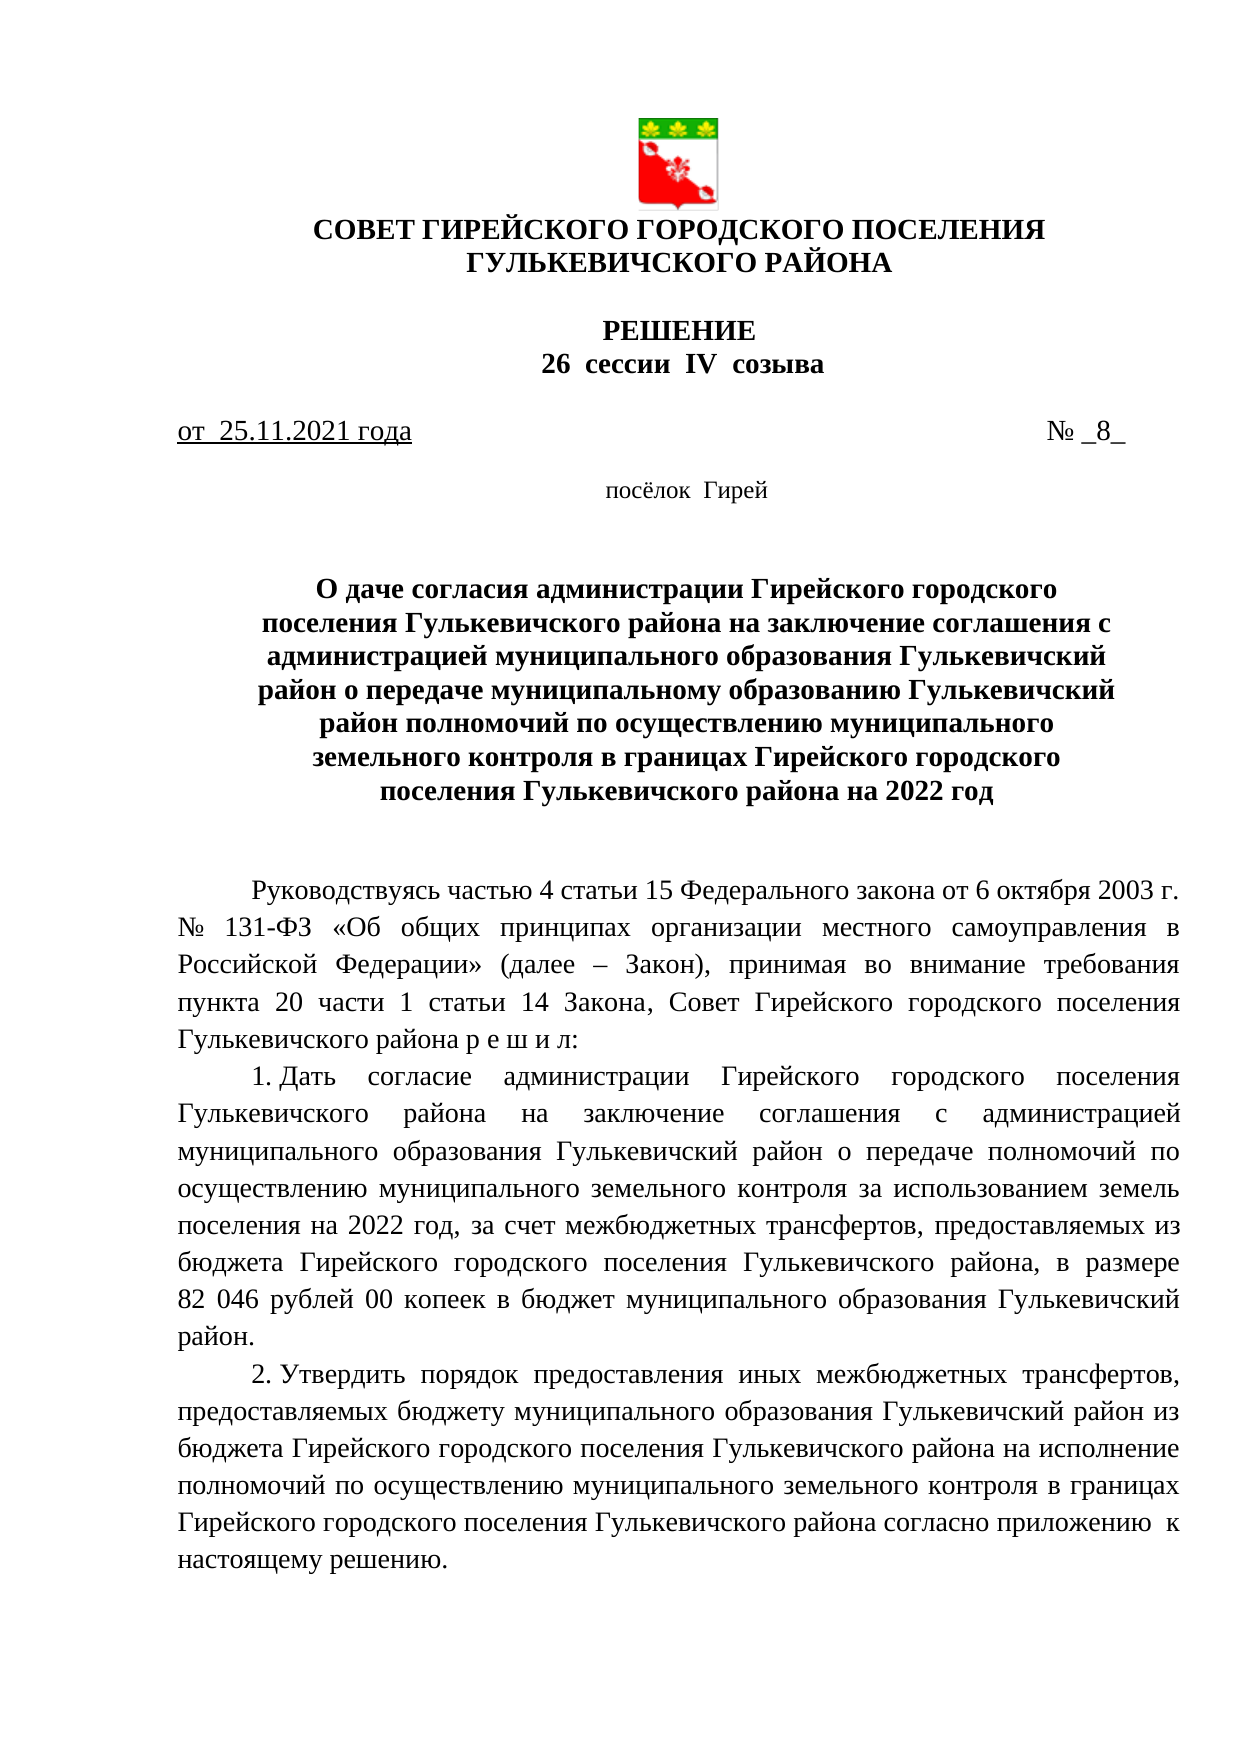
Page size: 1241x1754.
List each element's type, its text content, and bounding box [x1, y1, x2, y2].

picture [638, 118, 720, 212]
text от 25.11.2021 года № _8_ [177, 413, 1181, 447]
text О даче согласия администрации Гирейского городского поселения Гулькевичского района на заключение соглашения с администрацией муниципального образования Гулькевичский район о передаче муниципальному образованию Гулькевичский район полномочий по осуществлению муниципального земельного контроля в границах Гирейского городского поселения Гулькевичского района на 2022 год [251, 571, 1122, 806]
text СОВЕТ ГИРЕЙСКОГО ГОРОДСКОГО ПОСЕЛЕНИЯ [177, 212, 1181, 246]
text РЕШЕНИЕ [177, 313, 1181, 346]
text ГУЛЬКЕВИЧСКОГО РАЙОНА [177, 246, 1181, 279]
list 1. Дать согласие администрации Гирейского городского поселения Гулькевичского района на заключение соглашения с администрацией муниципального образования Гулькевичский район о передаче полномочий по осуществлению муниципального земельного контроля за использованием земель поселения на 2022 год, за счет межбюджетных трансфертов, предоставляемых из бюджета Гирейского городского поселения Гулькевичского района, в размере 82 046 рублей 00 копеек в бюджет муниципального образования Гулькевичский район. [177, 1059, 1181, 1352]
text 26 сессии IV созыва [177, 346, 1181, 380]
text посёлок Гирей [251, 476, 1122, 504]
list 2. Утвердить порядок предоставления иных межбюджетных трансфертов, предоставляемых бюджету муниципального образования Гулькевичский район из бюджета Гирейского городского поселения Гулькевичского района на исполнение полномочий по осуществлению муниципального земельного контроля в границах Гирейского городского поселения Гулькевичского района согласно приложению к настоящему решению. [177, 1357, 1181, 1575]
text Руководствуясь частью 4 статьи 15 Федерального закона от 6 октября 2003 г. № 131-ФЗ «Об общих принципах организации местного самоуправления в Российской Федерации» (далее – Закон), принимая во внимание требования пункта 20 части 1 статьи 14 Закона, Совет Гирейского городского поселения Гулькевичского района р е ш и л: [177, 873, 1181, 1054]
